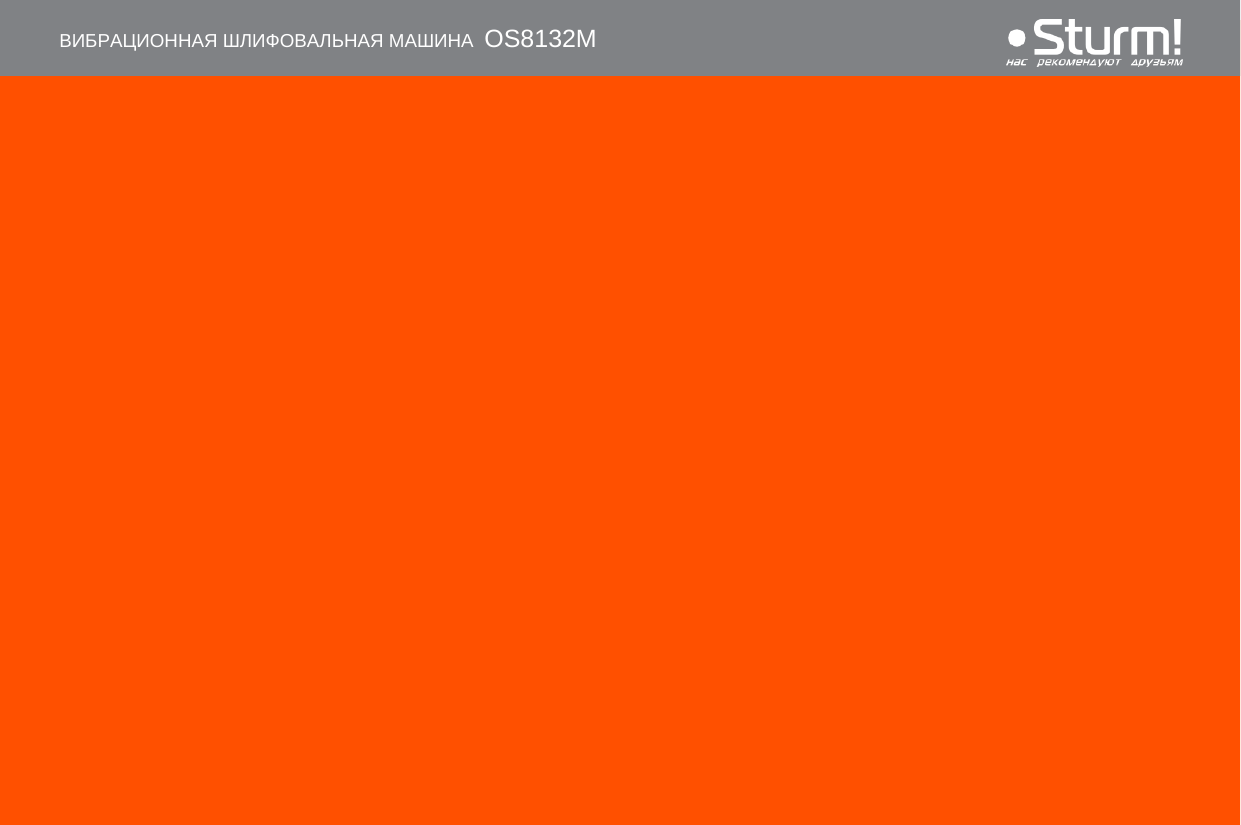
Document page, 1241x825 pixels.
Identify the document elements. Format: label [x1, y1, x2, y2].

picture [1006, 19, 1183, 67]
